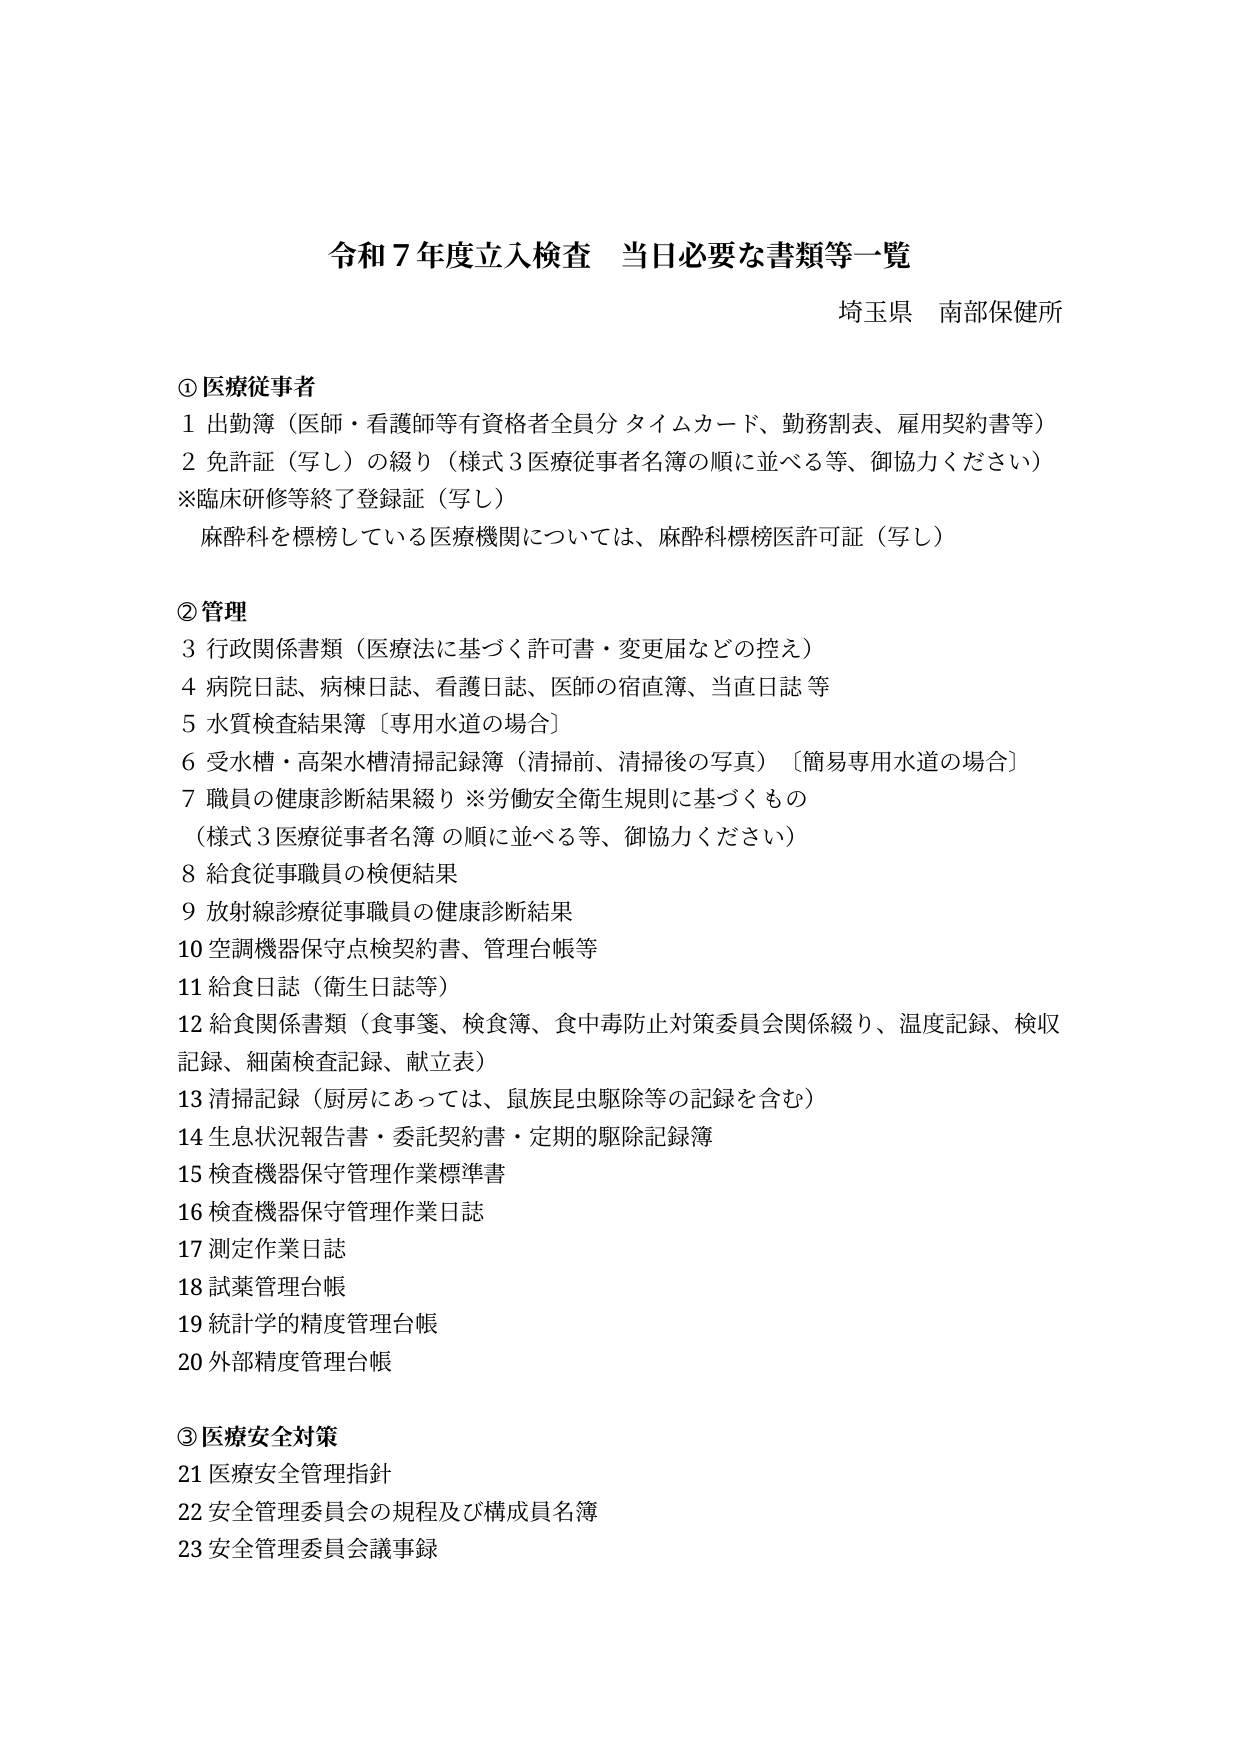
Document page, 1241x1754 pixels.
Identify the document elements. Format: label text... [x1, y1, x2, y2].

text 21 医療安全管理指針 [177, 1454, 1063, 1492]
text 13 清掃記録（厨房にあっては、鼠族昆虫駆除等の記録を含む） [177, 1079, 1063, 1117]
text ➁管理 [177, 592, 1063, 629]
text 埼玉県 南部保健所 [177, 292, 1063, 329]
text 22 安全管理委員会の規程及び構成員名簿 [177, 1492, 1063, 1529]
text 20 外部精度管理台帳 [177, 1342, 1063, 1379]
text 16 検査機器保守管理作業日誌 [177, 1192, 1063, 1229]
text 23 安全管理委員会議事録 [177, 1529, 1063, 1567]
text 麻酔科を標榜している医療機関については、麻酔科標榜医許可証（写し） [177, 517, 1063, 554]
text ３ 行政関係書類（医療法に基づく許可書・変更届などの控え） [177, 629, 1063, 667]
text ①医療従事者 [177, 367, 1063, 404]
text 19 統計学的精度管理台帳 [177, 1304, 1063, 1342]
text ６ 受水槽・高架水槽清掃記録簿（清掃前、清掃後の写真）〔簡易専用水道の場合〕 [177, 742, 1063, 779]
text ２ 免許証（写し）の綴り（様式３医療従事者名簿の順に並べる等、御協力ください） [177, 442, 1063, 479]
text 14 生息状況報告書・委託契約書・定期的駆除記録簿 [177, 1117, 1063, 1154]
text １ 出勤簿（医師・看護師等有資格者全員分 タイムカード、勤務割表、雇用契約書等） [177, 404, 1063, 442]
text ７ 職員の健康診断結果綴り ※労働安全衛生規則に基づくもの [177, 779, 1063, 817]
text ※臨床研修等終了登録証（写し） [177, 479, 1063, 517]
text ５ 水質検査結果簿〔専用水道の場合〕 [177, 704, 1063, 742]
text ４ 病院日誌、病棟日誌、看護日誌、医師の宿直簿、当直日誌 等 [177, 667, 1063, 704]
text （様式３医療従事者名簿 の順に並べる等、御協力ください） [177, 817, 1063, 854]
text 12 給食関係書類（食事箋、検食簿、食中毒防止対策委員会関係綴り、温度記録、検収記録、細菌検査記録、献立表） [177, 1004, 1063, 1079]
text 10 空調機器保守点検契約書、管理台帳等 [177, 929, 1063, 967]
text 令和７年度立入検査 当日必要な書類等一覧 [177, 217, 1063, 292]
text 17 測定作業日誌 [177, 1229, 1063, 1267]
text 15 検査機器保守管理作業標準書 [177, 1154, 1063, 1192]
text 11 給食日誌（衛生日誌等） [177, 967, 1063, 1004]
text ➂医療安全対策 [177, 1417, 1063, 1454]
text 18 試薬管理台帳 [177, 1267, 1063, 1304]
text ８ 給食従事職員の検便結果 [177, 854, 1063, 892]
text ９ 放射線診療従事職員の健康診断結果 [177, 892, 1063, 929]
